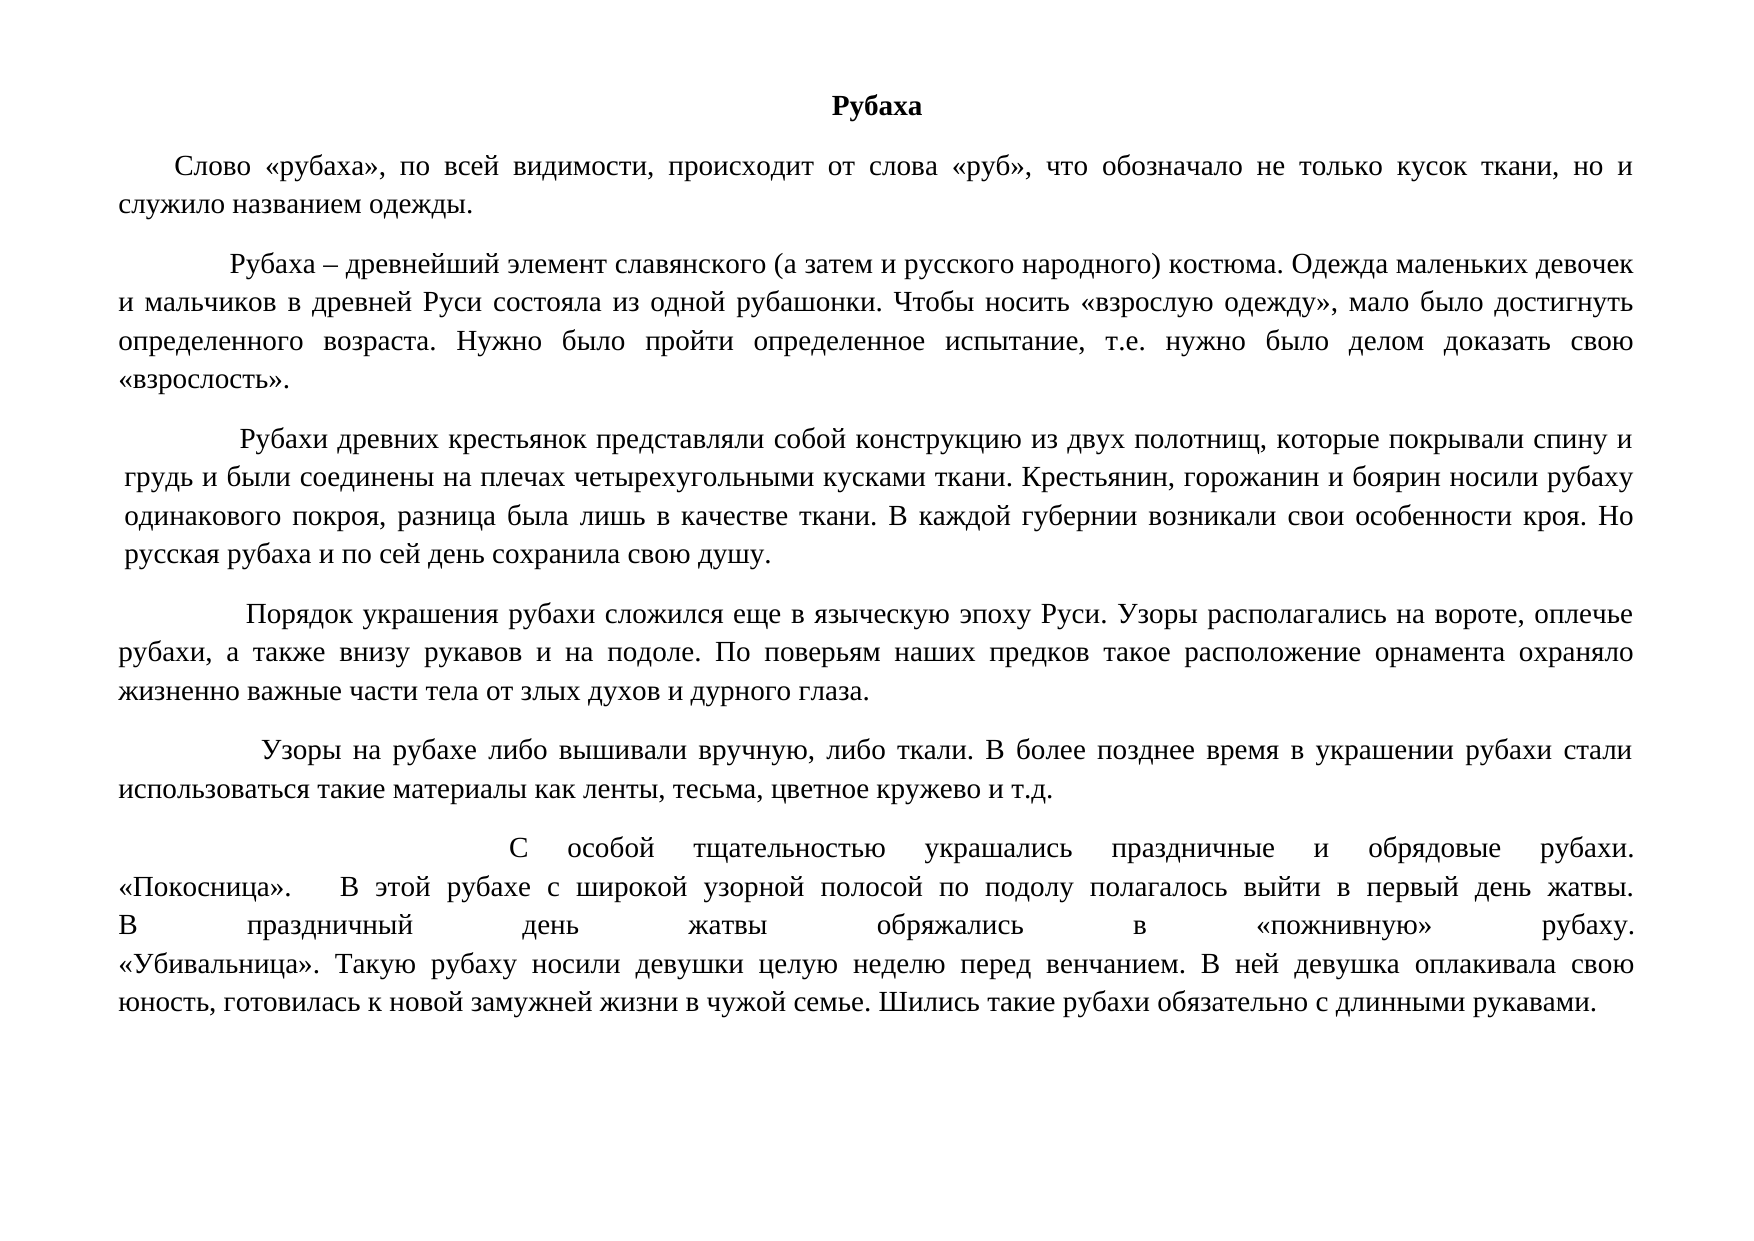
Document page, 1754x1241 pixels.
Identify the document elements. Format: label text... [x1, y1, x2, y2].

text Порядок украшения рубахи сложился еще в языческую эпоху Руси. Узоры располагались на вороте, оплечье рубахи, а также внизу рукавов и на подоле. По поверьям наших предков такое расположение орнамента охраняло жизненно важные части тела от злых духов и дурного глаза. [118, 596, 1636, 706]
text С особой тщательностью украшались праздничные и обрядовые рубахи. «Покосница». В этой рубахе с широкой узорной полосой по подолу полагалось выйти в первый день жатвы. В праздничный день жатвы обряжались в «пожнивную» рубаху. «Убивальница». Такую рубаху носили девушки целую неделю перед венчанием. В ней девушка оплакивала свою юность, готовилась к новой замужней жизни в чужой семье. Шились такие рубахи обязательно с длинными рукавами. [118, 830, 1636, 1018]
text Рубаха [118, 88, 1636, 122]
text Узоры на рубахе либо вышивали вручную, либо ткали. В более позднее время в украшении рубахи стали использоваться такие материалы как ленты, тесьма, цветное кружево и т.д. [118, 732, 1636, 804]
text Рубаха – древнейший элемент славянского (а затем и русского народного) костюма. Одежда маленьких девочек и мальчиков в древней Руси состояла из одной рубашонки. Чтобы носить «взрослую одежду», мало было достигнуть определенного возраста. Нужно было пройти определенное испытание, т.е. нужно было делом доказать свою «взрослость». [118, 246, 1636, 395]
text Слово «рубаха», по всей видимости, происходит от слова «руб», что обозначало не только кусок ткани, но и служило названием одежды. [118, 148, 1636, 220]
text Рубахи древних крестьянок представляли собой конструкцию из двух полотнищ, которые покрывали спину и грудь и были соединены на плечах четырехугольными кусками ткани. Крестьянин, горожанин и боярин носили рубаху одинакового покроя, разница была лишь в качестве ткани. В каждой губернии возникали свои особенности кроя. Но русская рубаха и по сей день сохранила свою душу. [124, 421, 1636, 570]
